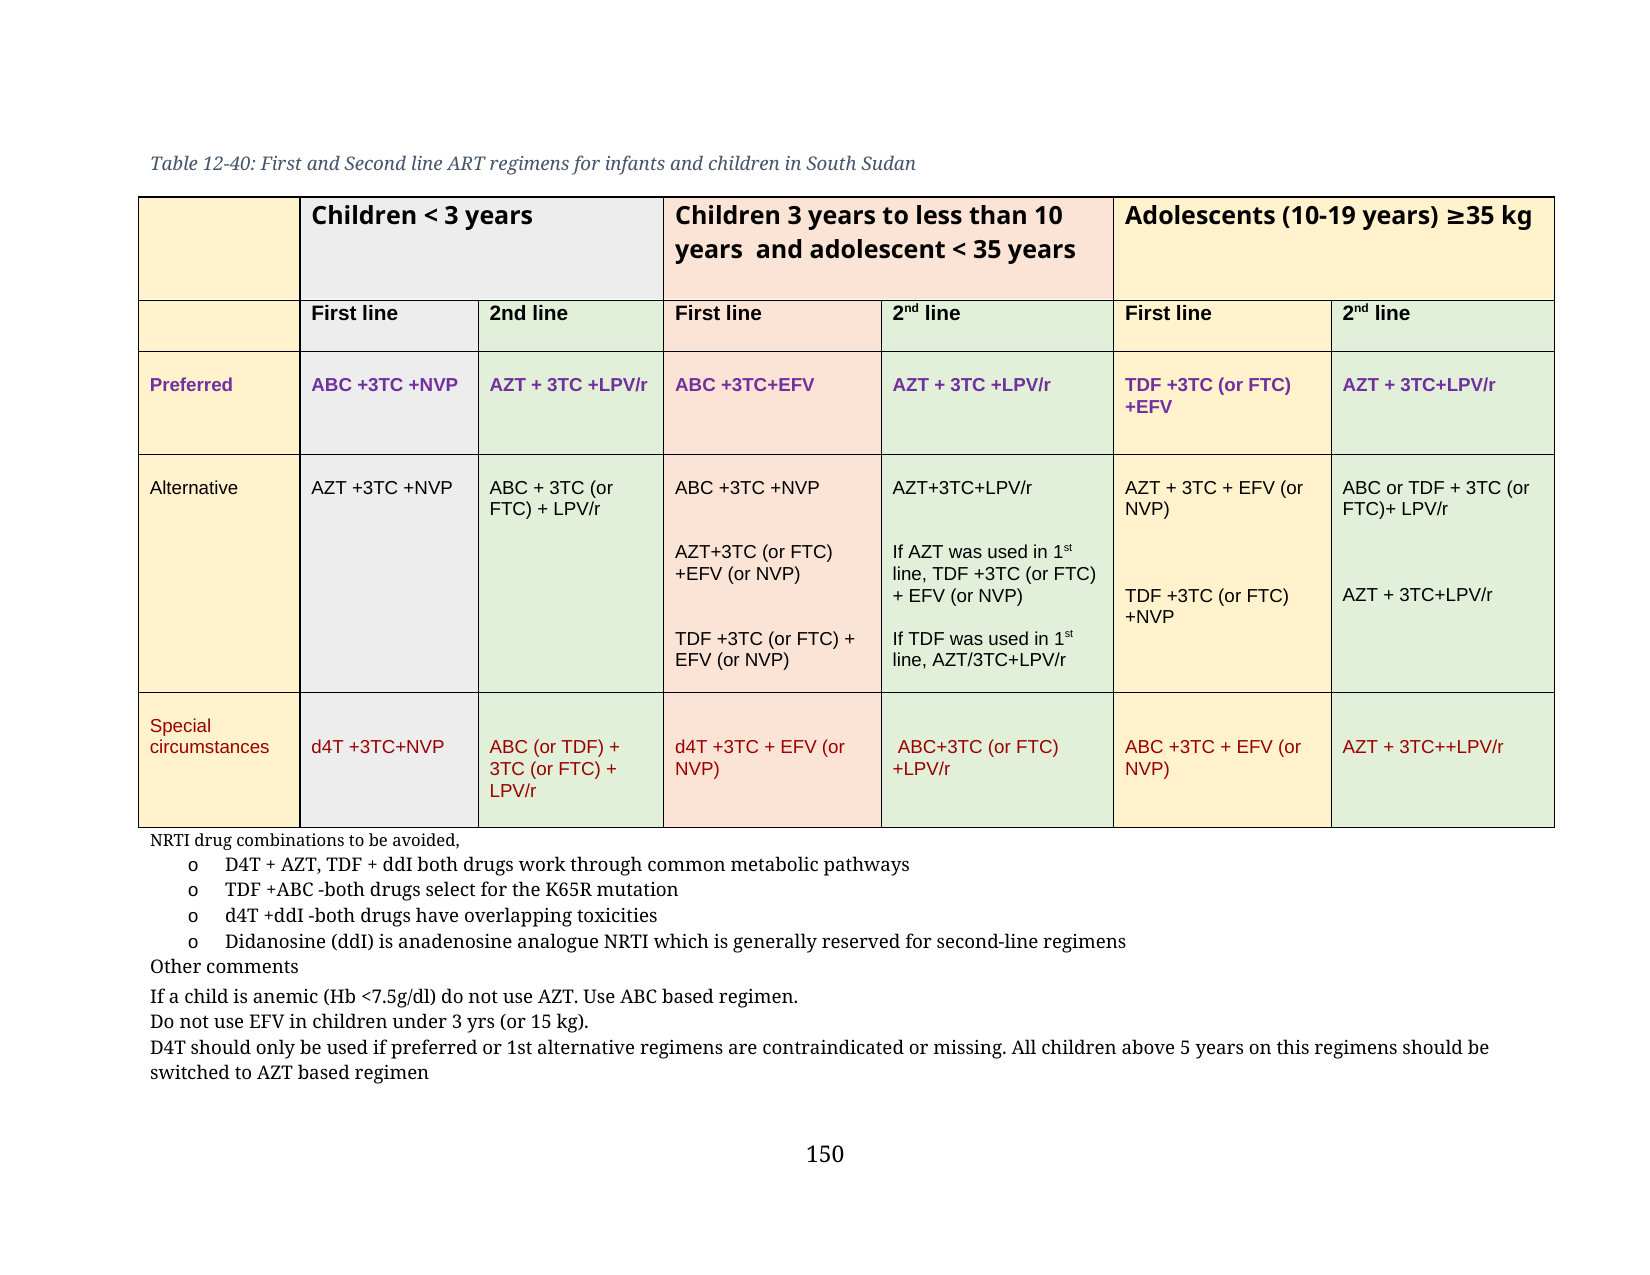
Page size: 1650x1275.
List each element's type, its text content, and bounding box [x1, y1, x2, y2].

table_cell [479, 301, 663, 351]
text NRTI drug combinations to be avoided, [150, 828, 1500, 851]
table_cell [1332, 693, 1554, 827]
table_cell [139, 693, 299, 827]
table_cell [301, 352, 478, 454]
text Other comments [150, 954, 1500, 979]
list d4T +ddI -both drugs have overlapping toxicities [187, 902, 1500, 928]
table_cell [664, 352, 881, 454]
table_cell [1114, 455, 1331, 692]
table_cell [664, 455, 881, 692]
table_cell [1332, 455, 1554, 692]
list TDF +ABC -both drugs select for the K65R mutation [187, 877, 1500, 902]
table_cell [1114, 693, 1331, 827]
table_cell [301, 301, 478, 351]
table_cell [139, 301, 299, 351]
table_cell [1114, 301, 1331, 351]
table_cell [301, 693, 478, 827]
text If a child is anemic (Hb <7.5g/dl) do not use AZT. Use ABC based regimen. [150, 983, 1500, 1008]
text D4T should only be used if preferred or 1st alternative regimens are contraindicated or missing. All children above 5 years on this regimens should be switched to AZT based regimen [150, 1034, 1500, 1085]
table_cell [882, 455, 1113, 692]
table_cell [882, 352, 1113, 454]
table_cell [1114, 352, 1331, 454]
list D4T + AZT, TDF + ddI both drugs work through common metabolic pathways [187, 851, 1500, 877]
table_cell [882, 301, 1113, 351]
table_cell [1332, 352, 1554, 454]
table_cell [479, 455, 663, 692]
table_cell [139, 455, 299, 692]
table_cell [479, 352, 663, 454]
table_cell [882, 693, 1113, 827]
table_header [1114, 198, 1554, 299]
list Didanosine (ddI) is anadenosine analogue NRTI which is generally reserved for second-line regimens [187, 928, 1500, 954]
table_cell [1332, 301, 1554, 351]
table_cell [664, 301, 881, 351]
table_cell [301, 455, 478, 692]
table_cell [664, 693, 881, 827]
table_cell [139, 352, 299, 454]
text Do not use EFV in children under 3 yrs (or 15 kg). [150, 1008, 1500, 1034]
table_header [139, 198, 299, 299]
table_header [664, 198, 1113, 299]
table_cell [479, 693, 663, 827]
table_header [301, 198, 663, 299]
